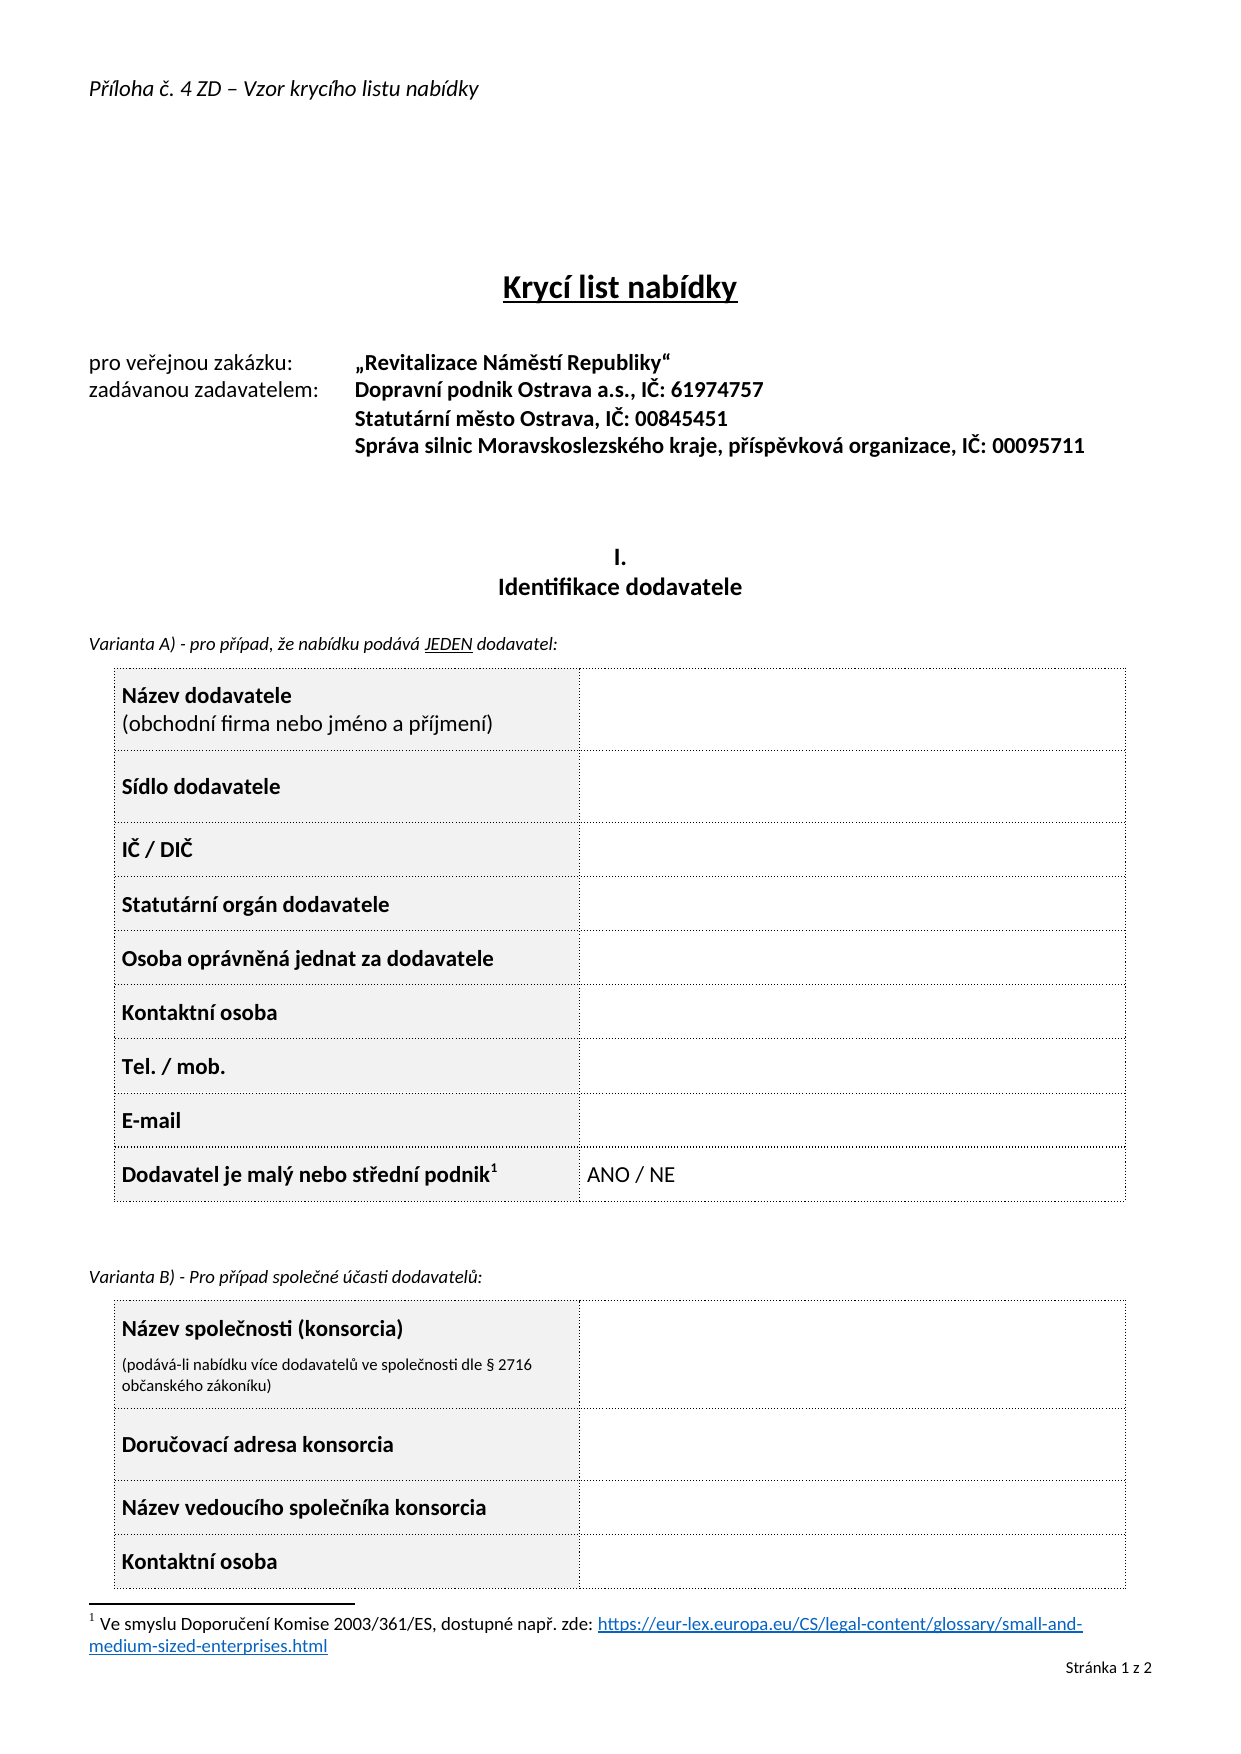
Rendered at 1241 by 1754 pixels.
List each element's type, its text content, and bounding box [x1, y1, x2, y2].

table_cell Dodavatel je malý nebo střední podnik [114, 1146, 579, 1201]
table_header Název dodavatele (obchodní firma nebo jméno a příjmení) [114, 668, 579, 750]
text Varianta A) - pro případ, že nabídku podává JEDEN dodavatel: [89, 632, 1152, 655]
table_header [580, 1300, 1126, 1408]
table_cell Osoba oprávněná jednat za dodavatele [114, 930, 579, 984]
text zadávanou zadavatelem: Dopravní podnik Ostrava a.s., IČ: 61974757 [89, 376, 1152, 404]
table_cell [580, 930, 1126, 984]
text Statutární město Ostrava, IČ: 00845451 [354, 404, 1152, 432]
text Varianta B) - Pro případ společné účasti dodavatelů: [89, 1265, 1152, 1288]
table_cell [580, 1480, 1126, 1534]
table_cell ANO / NE [580, 1146, 1126, 1201]
table_cell [580, 750, 1126, 822]
text I. [89, 541, 1152, 571]
table_header [580, 668, 1126, 750]
table_header Název společnosti (konsorcia) (podává-li nabídku více dodavatelů ve společnosti dle § 2716 občanského zákoníku) [114, 1300, 579, 1408]
table_cell [580, 1408, 1126, 1480]
text Identifikace dodavatele [89, 571, 1152, 602]
table_cell [580, 876, 1126, 930]
text pro veřejnou zakázku: „Revitalizace Náměstí Republiky“ [89, 348, 1152, 376]
table_cell [580, 1038, 1126, 1092]
text Správa silnic Moravskoslezského kraje, příspěvková organizace, IČ: 00095711 [354, 432, 1152, 460]
table_cell IČ / DIČ [114, 822, 579, 876]
table_cell Tel. / mob. [114, 1038, 579, 1092]
table_cell Statutární orgán dodavatele [114, 876, 579, 930]
table_cell [580, 1534, 1126, 1588]
table_cell Kontaktní osoba [114, 1534, 579, 1588]
table_cell [580, 822, 1126, 876]
table_cell [580, 1093, 1126, 1146]
subtitle Krycí list nabídky [89, 266, 1152, 307]
table_cell Název vedoucího společníka konsorcia [114, 1480, 579, 1534]
table_cell [580, 984, 1126, 1038]
table_cell Doručovací adresa konsorcia [114, 1408, 579, 1480]
table_cell Sídlo dodavatele [114, 750, 579, 822]
table_cell Kontaktní osoba [114, 984, 579, 1038]
table_cell E-mail [114, 1093, 579, 1146]
